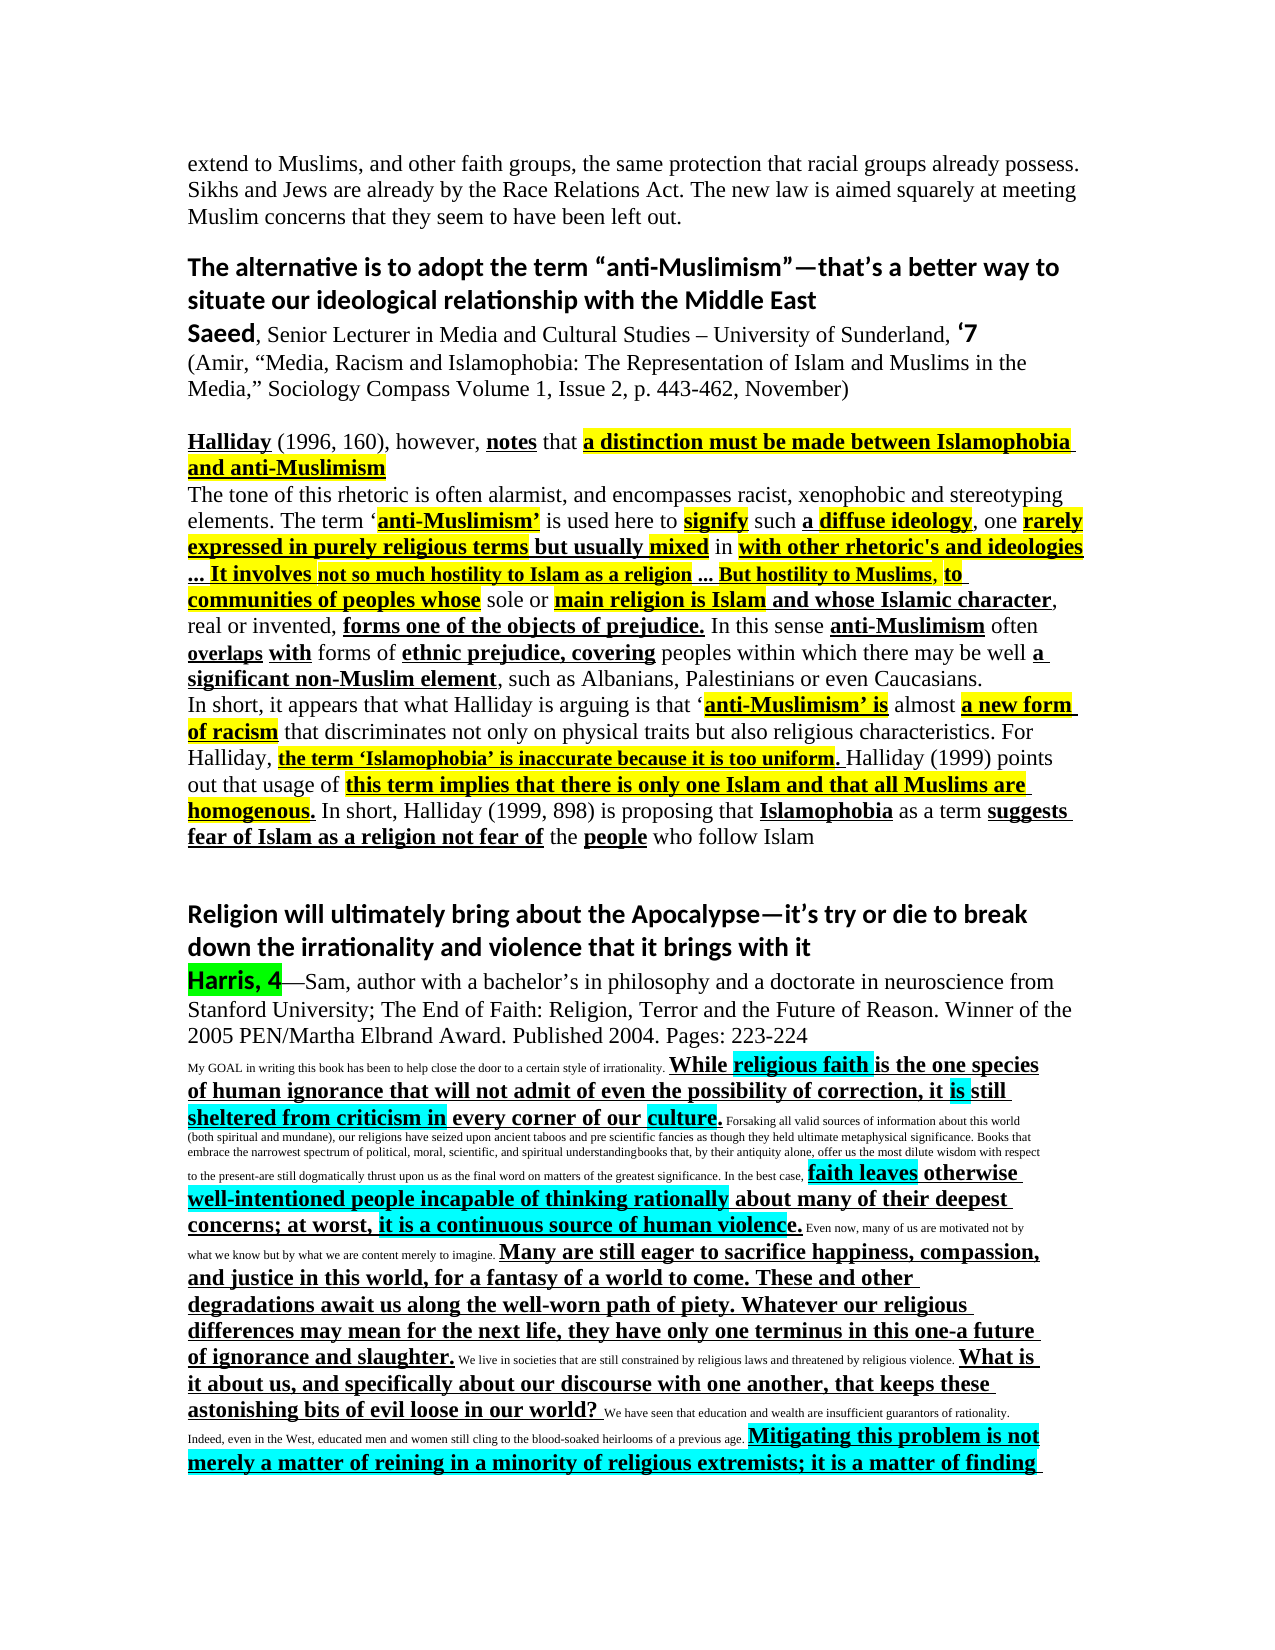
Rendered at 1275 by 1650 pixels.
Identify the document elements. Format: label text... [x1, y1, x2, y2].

text Harris, 4—Sam, author with a bachelor’s in philosophy and a doctorate in neuroscience from Stanford University; The End of Faith: Religion, Terror and the Future of Reason. Winner of the 2005 PEN/Martha Elbrand Award. Published 2004. Pages: 223-224 [187, 963, 1087, 1049]
text Halliday (1996, 160), however, notes that a distinction must be made between Islamophobia and anti-Muslimism [187, 428, 1087, 481]
subtitle Religion will ultimately bring about the Apocalypse—it’s try or die to break down the irrationality and violence that it brings with it [187, 897, 1087, 963]
text The tone of this rhetoric is often alarmist, and encompasses racist, xenophobic and stereotyping elements. The term ‘anti-Muslimism’ is used here to signify such a diffuse ideology, one rarely expressed in purely religious terms but usually mixed in with other rhetoric's and ideologies ... It involves not so much hostility to Islam as a religion ... But hostility to Muslims, to communities of peoples whose sole or main religion is Islam and whose Islamic character, real or invented, forms one of the objects of prejudice. In this sense anti-Muslimism often overlaps with forms of ethnic prejudice, covering peoples within which there may be well a significant non-Muslim element, such as Albanians, Palestinians or even Caucasians. [187, 481, 1087, 692]
text In short, it appears that what Halliday is arguing is that ‘anti-Muslimism’ is almost a new form of racism that discriminates not only on physical traits but also religious characteristics. For Halliday, the term ‘Islamophobia’ is inaccurate because it is too uniform. Halliday (1999) points out that usage of this term implies that there is only one Islam and that all Muslims are homogenous. In short, Halliday (1999, 898) is proposing that Islamophobia as a term suggests fear of Islam as a religion not fear of the people who follow Islam [187, 692, 1087, 850]
subtitle The alternative is to adopt the term “anti-Muslimism”—that’s a better way to situate our ideological relationship with the Middle East [187, 250, 1087, 316]
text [187, 150, 1087, 229]
text Saeed, Senior Lecturer in Media and Cultural Studies – University of Sunderland, ‘7 [187, 316, 1087, 349]
text (Amir, “Media, Racism and Islamophobia: The Representation of Islam and Muslims in the Media,” Sociology Compass Volume 1, Issue 2, p. 443-462, November) [187, 349, 1087, 402]
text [187, 1051, 1042, 1472]
